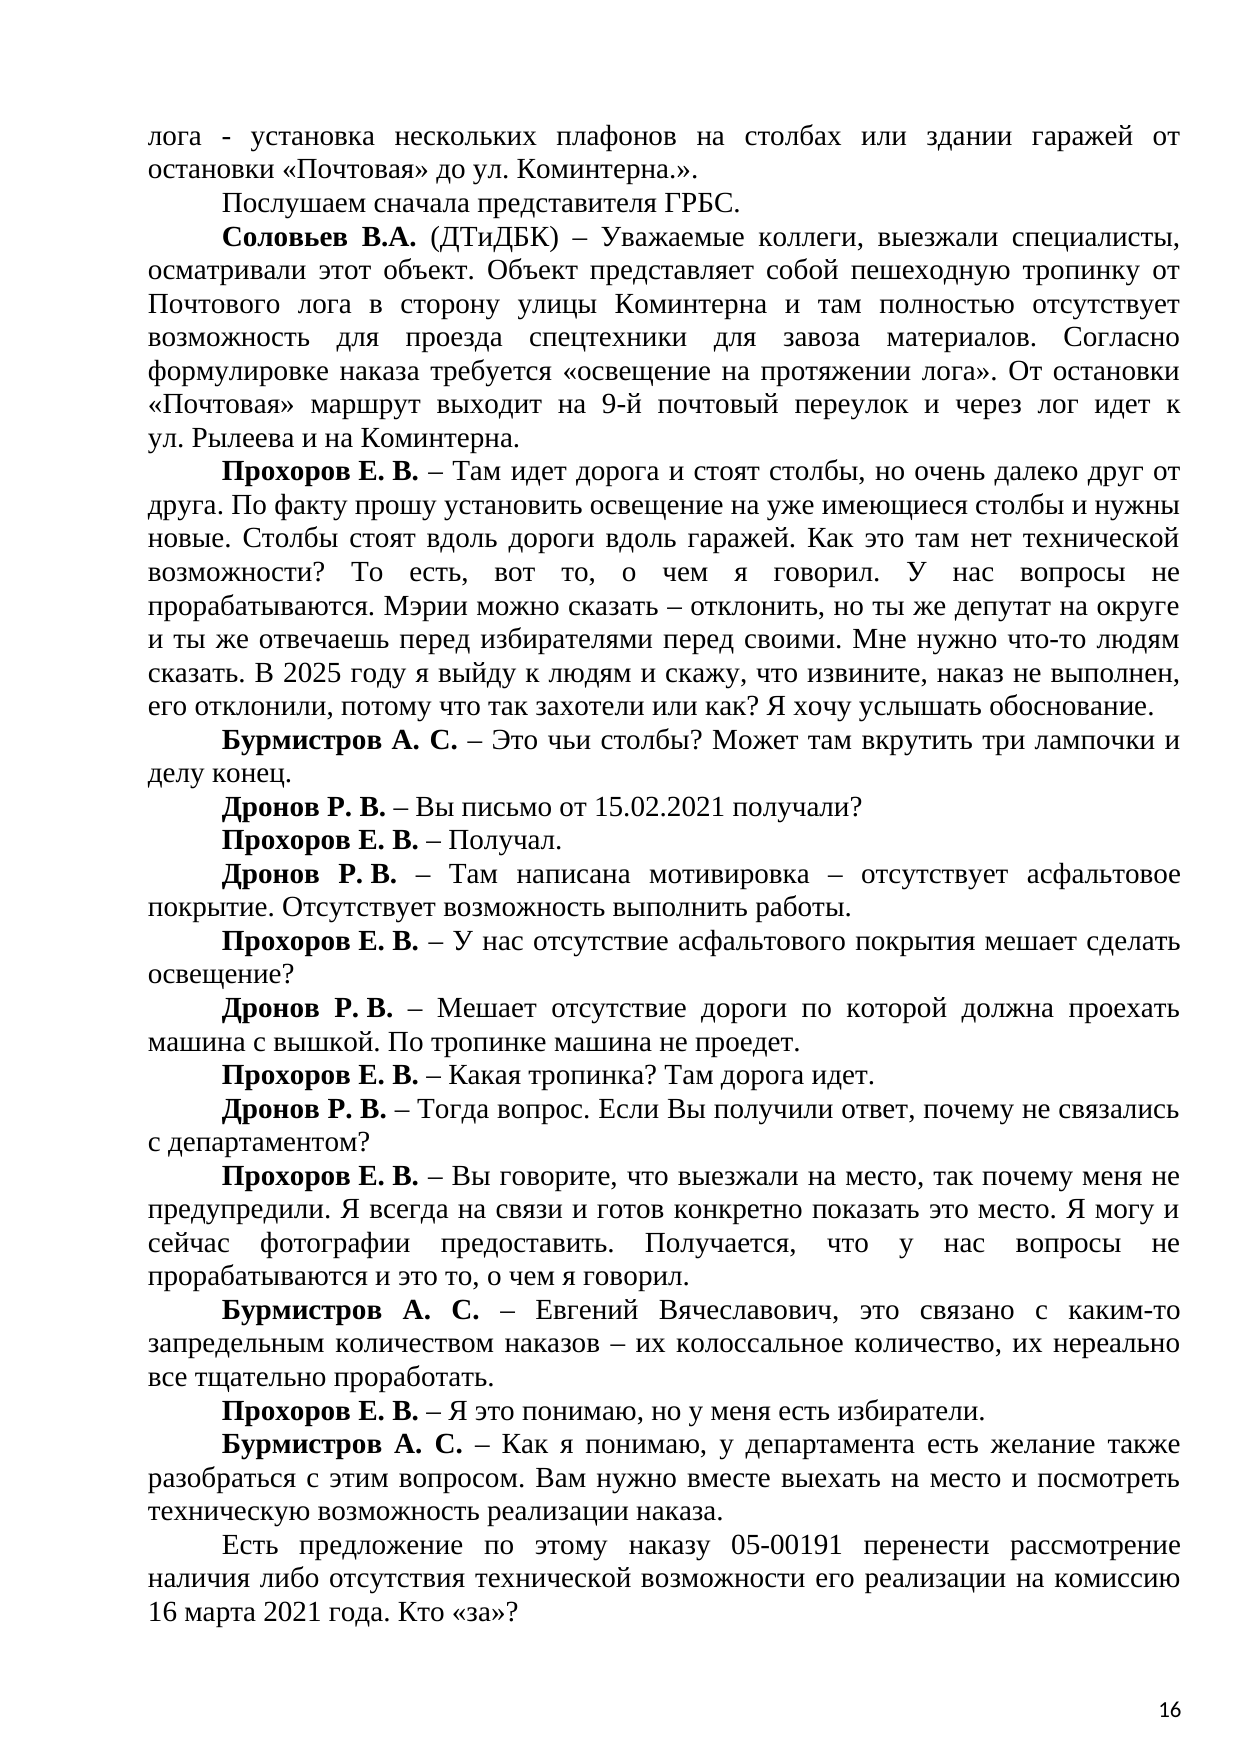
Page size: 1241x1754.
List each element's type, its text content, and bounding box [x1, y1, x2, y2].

text Дронов Р. В. – Мешает отсутствие дороги по которой должна проехать машина с вышкой. По тропинке машина не проедет. [148, 990, 1181, 1057]
text Бурмистров А. С. – Евгений Вячеславович, это связано с каким-то запредельным количеством наказов – их колоссальное количество, их нереально все тщательно проработать. [148, 1292, 1181, 1393]
text Есть предложение по этому наказу 05-00191 перенести рассмотрение наличия либо отсутствия технической возможности его реализации на комиссию 16 марта 2021 года. Кто «за»? [148, 1527, 1181, 1627]
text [148, 118, 1181, 185]
text Бурмистров А. С. – Как я понимаю, у департамента есть желание также разобраться с этим вопросом. Вам нужно вместе выехать на место и посмотреть техническую возможность реализации наказа. [148, 1426, 1181, 1527]
text Послушаем сначала представителя ГРБС. [148, 185, 1181, 219]
text Прохоров Е. В. – Какая тропинка? Там дорога идет. [148, 1057, 1181, 1091]
text Дронов Р. В. – Там написана мотивировка – отсутствует асфальтовое покрытие. Отсутствует возможность выполнить работы. [148, 856, 1181, 923]
text Прохоров Е. В. – Я это понимаю, но у меня есть избиратели. [148, 1393, 1181, 1426]
text Прохоров Е. В. – У нас отсутствие асфальтового покрытия мешает сделать освещение? [148, 923, 1181, 990]
text Прохоров Е. В. – Получал. [148, 822, 1181, 856]
text Прохоров Е. В. – Там идет дорога и стоят столбы, но очень далеко друг от друга. По факту прошу установить освещение на уже имеющиеся столбы и нужны новые. Столбы стоят вдоль дороги вдоль гаражей. Как это там нет технической возможности? То есть, вот то, о чем я говорил. У нас вопросы не прорабатываются. Мэрии можно сказать – отклонить, но ты же депутат на округе и ты же отвечаешь перед избирателями перед своими. Мне нужно что-то людям сказать. В 2025 году я выйду к людям и скажу, что извините, наказ не выполнен, его отклонили, потому что так захотели или как? Я хочу услышать обоснование. [148, 453, 1181, 722]
text Дронов Р. В. – Вы письмо от 15.02.2021 получали? [148, 789, 1181, 822]
text Прохоров Е. В. – Вы говорите, что выезжали на место, так почему меня не предупредили. Я всегда на связи и готов конкретно показать это место. Я могу и сейчас фотографии предоставить. Получается, что у нас вопросы не прорабатываются и это то, о чем я говорил. [148, 1158, 1181, 1292]
text Соловьев В.А. (ДТиДБК) – Уважаемые коллеги, выезжали специалисты, осматривали этот объект. Объект представляет собой пешеходную тропинку от Почтового лога в сторону улицы Коминтерна и там полностью отсутствует возможность для проезда спецтехники для завоза материалов. Согласно формулировке наказа требуется «освещение на протяжении лога». От остановки «Почтовая» маршрут выходит на 9-й почтовый переулок и через лог идет к ул. Рылеева и на Коминтерна. [148, 219, 1181, 453]
text Дронов Р. В. – Тогда вопрос. Если Вы получили ответ, почему не связались с департаментом? [148, 1091, 1181, 1158]
text Бурмистров А. С. – Это чьи столбы? Может там вкрутить три лампочки и делу конец. [148, 722, 1181, 789]
